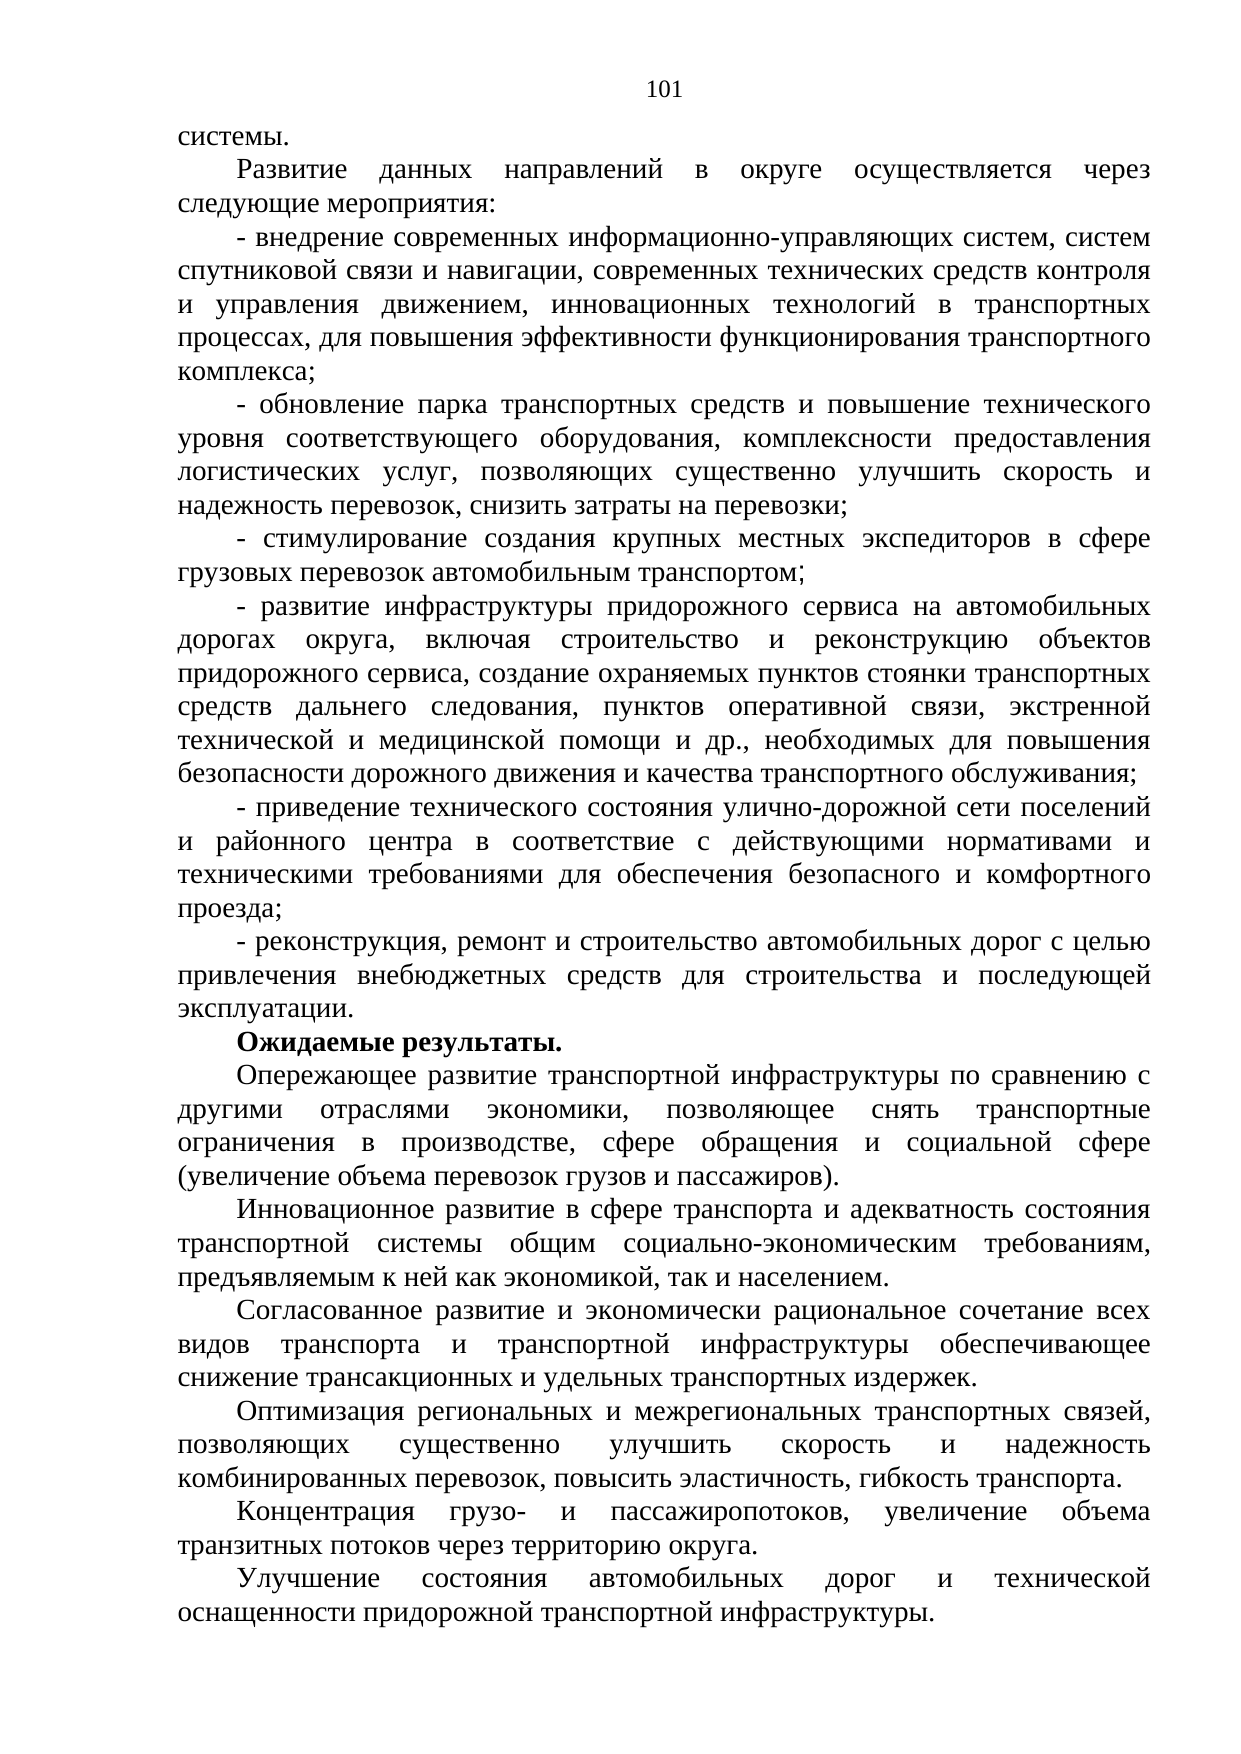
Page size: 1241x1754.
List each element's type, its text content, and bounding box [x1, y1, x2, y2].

text - внедрение современных информационно-управляющих систем, систем спутниковой связи и навигации, современных технических средств контроля и управления движением, инновационных технологий в транспортных процессах, для повышения эффективности функционирования транспортного комплекса; [177, 219, 1152, 386]
text Инновационное развитие в сфере транспорта и адекватность состояния транспортной системы общим социально-экономическим требованиям, предъявляемым к ней как экономикой, так и населением. [177, 1192, 1152, 1292]
text Ожидаемые результаты. [177, 1024, 1152, 1057]
text Опережающее развитие транспортной инфраструктуры по сравнению с другими отраслями экономики, позволяющее снять транспортные ограничения в производстве, сфере обращения и социальной сфере (увеличение объема перевозок грузов и пассажиров). [177, 1057, 1152, 1192]
text - развитие инфраструктуры придорожного сервиса на автомобильных дорогах округа, включая строительство и реконструкцию объектов придорожного сервиса, создание охраняемых пунктов стоянки транспортных средств дальнего следования, пунктов оперативной связи, экстренной технической и медицинской помощи и др., необходимых для повышения безопасности дорожного движения и качества транспортного обслуживания; [177, 588, 1152, 789]
text Развитие данных направлений в округе осуществляется через следующие мероприятия: [177, 152, 1152, 219]
text Улучшение состояния автомобильных дорог и технической оснащенности придорожной транспортной инфраструктуры. [177, 1561, 1152, 1628]
text Согласованное развитие и экономически рациональное сочетание всех видов транспорта и транспортной инфраструктуры обеспечивающее снижение трансакционных и удельных транспортных издержек. [177, 1292, 1152, 1393]
text - обновление парка транспортных средств и повышение технического уровня соответствующего оборудования, комплексности предоставления логистических услуг, позволяющих существенно улучшить скорость и надежность перевозок, снизить затраты на перевозки; [177, 386, 1152, 521]
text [177, 118, 1152, 152]
text - стимулирование создания крупных местных экспедиторов в сфере грузовых перевозок автомобильным транспортом; [177, 521, 1152, 588]
text - реконструкция, ремонт и строительство автомобильных дорог с целью привлечения внебюджетных средств для строительства и последующей эксплуатации. [177, 923, 1152, 1024]
text Оптимизация региональных и межрегиональных транспортных связей, позволяющих существенно улучшить скорость и надежность комбинированных перевозок, повысить эластичность, гибкость транспорта. [177, 1393, 1152, 1493]
text - приведение технического состояния улично-дорожной сети поселений и районного центра в соответствие с действующими нормативами и техническими требованиями для обеспечения безопасного и комфортного проезда; [177, 789, 1152, 923]
text Концентрация грузо- и пассажиропотоков, увеличение объема транзитных потоков через территорию округа. [177, 1493, 1152, 1561]
